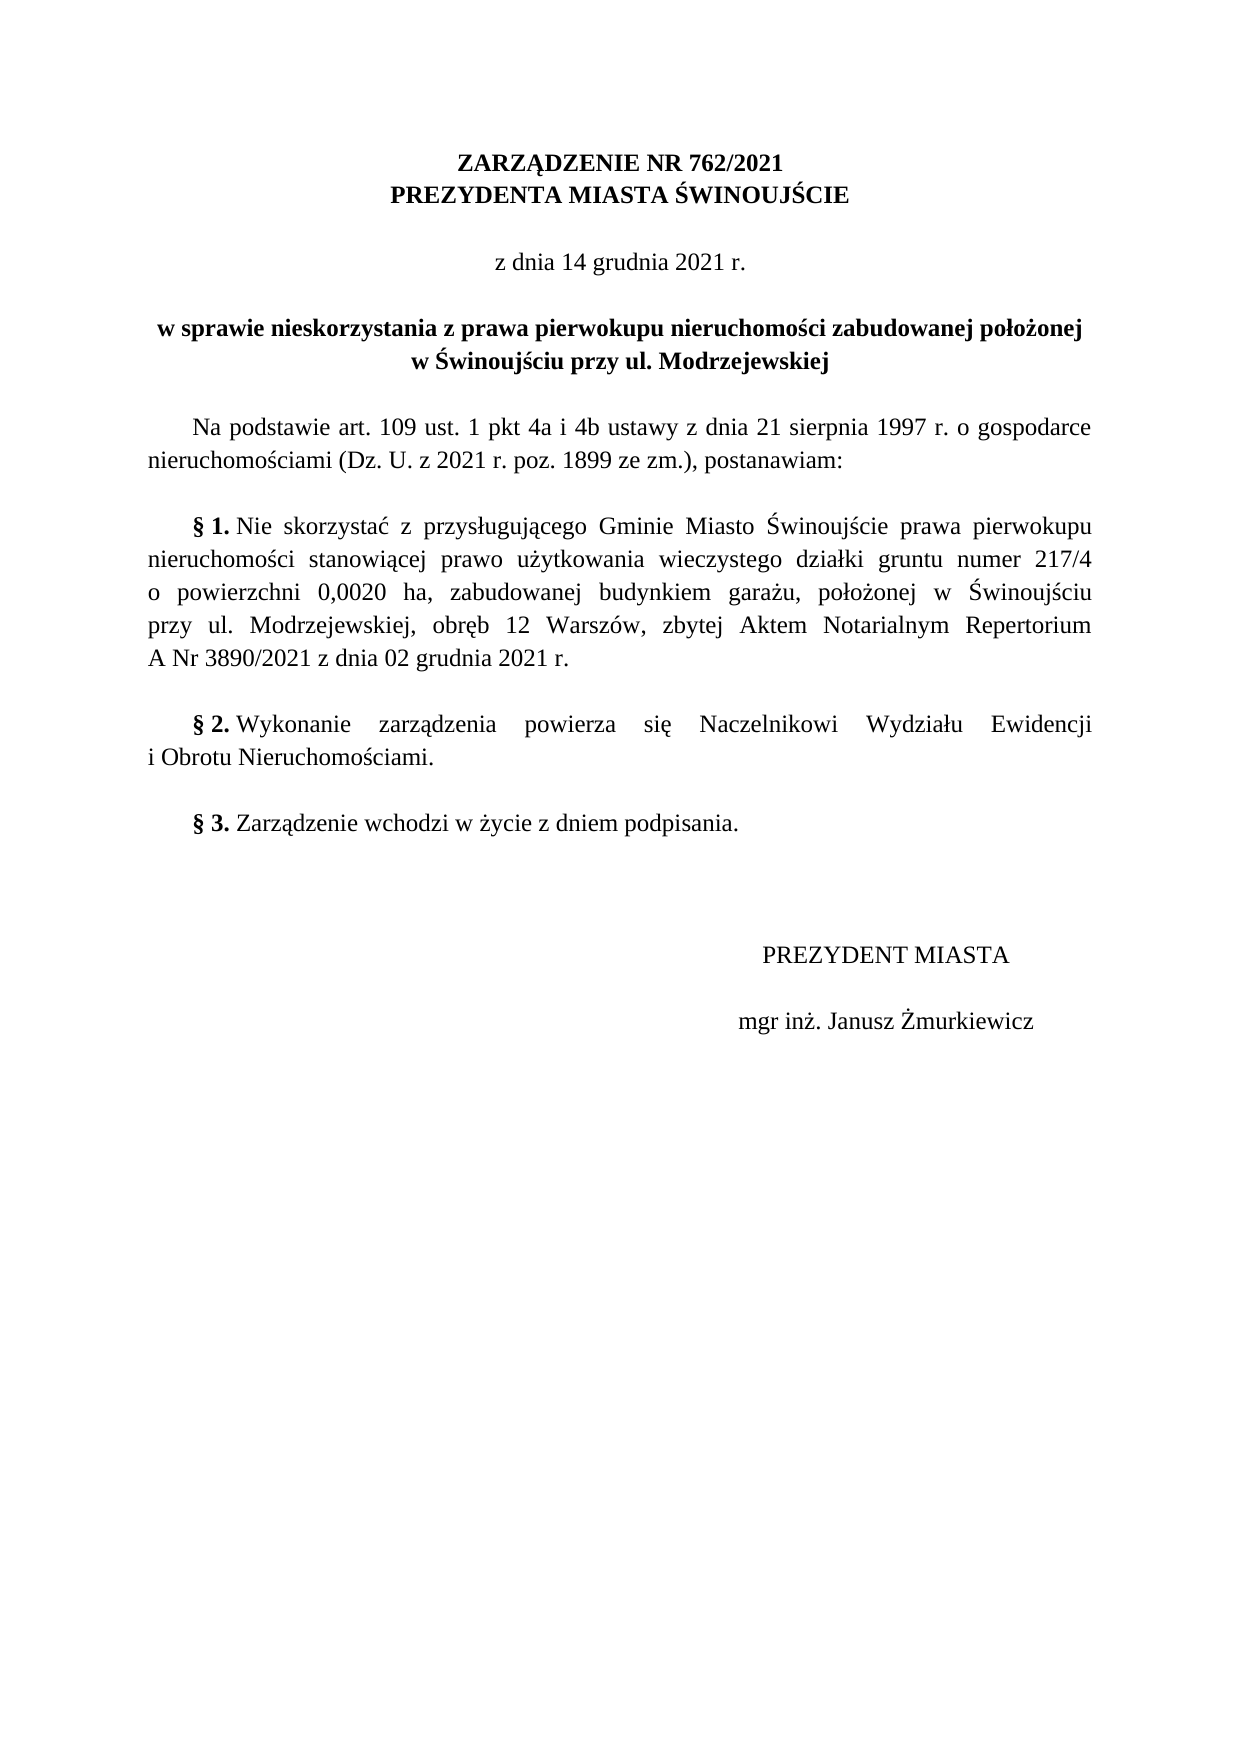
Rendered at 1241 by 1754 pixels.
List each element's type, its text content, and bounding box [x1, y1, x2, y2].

text Na podstawie art. 109 ust. 1 pkt 4a i 4b ustawy z dnia 21 sierpnia 1997 r. o gospodarce nieruchomościami (Dz. U. z 2021 r. poz. 1899 ze zm.), postanawiam: [148, 412, 1093, 473]
text PREZYDENTA MIASTA ŚWINOUJŚCIE [148, 181, 1093, 209]
text z dnia 14 grudnia 2021 r. [148, 247, 1093, 275]
text w sprawie nieskorzystania z prawa pierwokupu nieruchomości zabudowanej położonej w Świnoujściu przy ul. Modrzejewskiej [148, 313, 1093, 374]
text § 1. Nie skorzystać z przysługującego Gminie Miasto Świnoujście prawa pierwokupu nieruchomości stanowiącej prawo użytkowania wieczystego działki gruntu numer 217/4 o powierzchni 0,0020 ha, zabudowanej budynkiem garażu, położonej w Świnoujściu przy ul. Modrzejewskiej, obręb 12 Warszów, zbytej Aktem Notarialnym Repertorium A Nr 3890/2021 z dnia 02 grudnia 2021 r. [148, 511, 1093, 672]
text ZARZĄDZENIE NR 762/2021 [148, 148, 1093, 176]
text § 2. Wykonanie zarządzenia powierza się Naczelnikowi Wydziału Ewidencji i Obrotu Nieruchomościami. [148, 709, 1093, 771]
text PREZYDENT MIASTA [679, 940, 1093, 969]
text § 3. Zarządzenie wchodzi w życie z dniem podpisania. [148, 808, 1093, 837]
text mgr inż. Janusz Żmurkiewicz [679, 1006, 1093, 1035]
